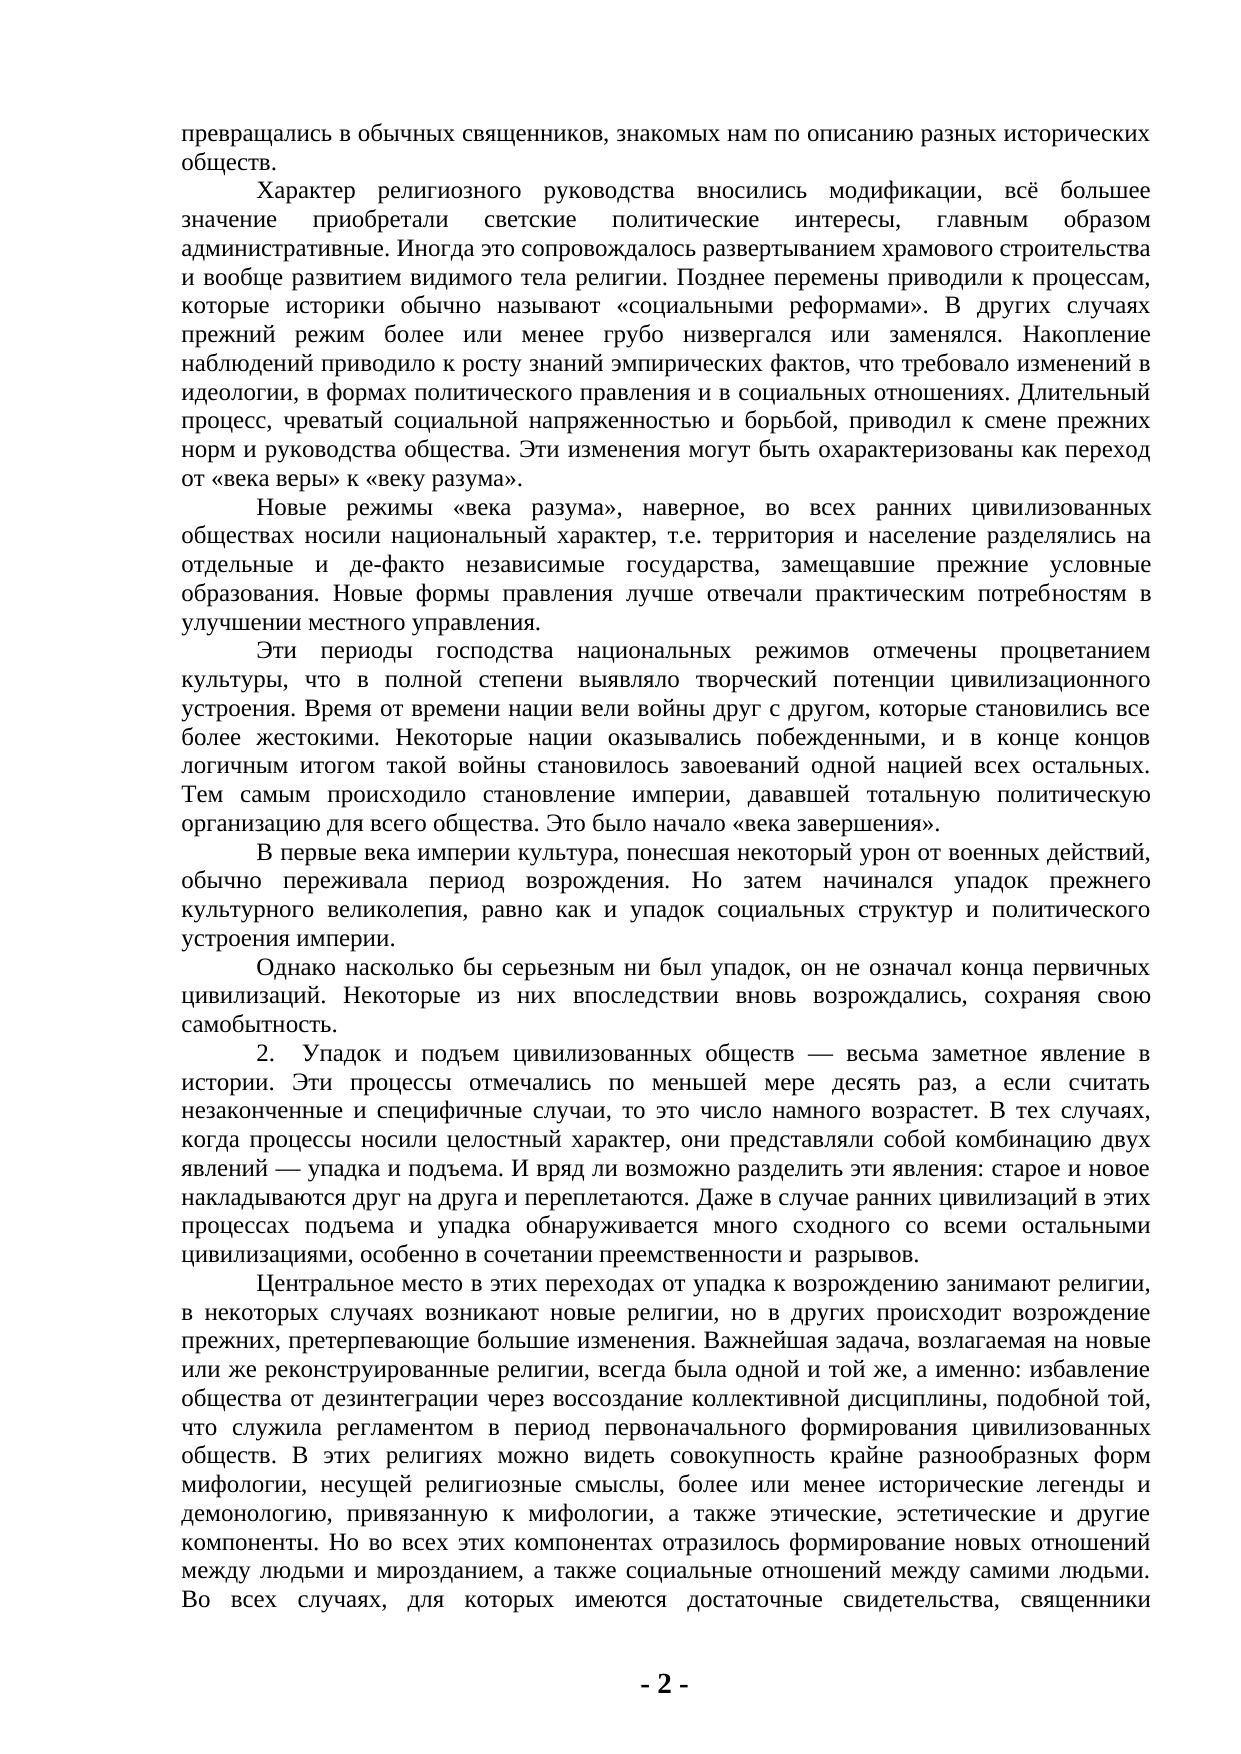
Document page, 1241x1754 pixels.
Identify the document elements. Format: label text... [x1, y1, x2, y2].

text Характер религиозного руководства вносились модификации, всё большее значение приобретали светские политические интересы, главным образом административные. Иногда это сопровождалось развертыванием храмового строительства и вообще развитием видимого тела религии. Позднее перемены приводили к процессам, которые историки обычно называют «социальными реформами». В других случаях прежний режим более или менее грубо низвергался или заменялся. Накопление наблюдений приводило к росту знаний эмпирических фактов, что требовало изменений в идеологии, в формах политического правления и в социальных отношениях. Длительный процесс, чреватый социальной напряженностью и борьбой, приводил к смене прежних норм и руководства общества. Эти изменения могут быть охарактеризованы как переход от «века веры» к «веку разума». [181, 176, 1152, 492]
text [181, 118, 1152, 176]
text Однако насколько бы серьезным ни был упадок, он не означал конца первичных цивилизаций. Некоторые из них впоследствии вновь возрождались, сохраняя свою самобытность. [181, 952, 1152, 1038]
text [181, 1268, 1152, 1613]
text В первые века империи культура, понесшая некоторый урон от военных действий, обычно переживала период возрождения. Но затем начинался упадок прежнего культурного великолепия, равно как и упадок социальных структур и политического устроения империи. [181, 837, 1152, 952]
text Новые режимы «века разума», наверное, во всех ранних цивилизованных обществах носили национальный характер, т.е. территория и население разделялись на отдельные и де-факто независимые государства, замещавшие прежние условные образования. Новые формы правления лучше отвечали практическим потребностям в улучшении местного управления. [181, 492, 1152, 636]
text 2. Упадок и подъем цивилизованных обществ — весьма заметное явление в истории. Эти процессы отмечались по меньшей мере десять раз, а если считать незаконченные и специфичные случаи, то это число намного возрастет. В тех случаях, когда процессы носили целостный характер, они представляли собой комбинацию двух явлений — упадка и подъема. И вряд ли возможно разделить эти явления: старое и новое накладываются друг на друга и переплетаются. Даже в случае ранних цивилизаций в этих процессах подъема и упадка обнаруживается много сходного со всеми остальными цивилизациями, особенно в сочетании преемственности и разрывов. [181, 1038, 1152, 1268]
text Эти периоды господства национальных режимов отмечены процветанием культуры, что в полной степени выявляло творческий потенции цивилизационного устроения. Время от времени нации вели войны друг с другом, которые становились все более жестокими. Некоторые нации оказывались побежденными, и в конце концов логичным итогом такой войны становилось завоеваний одной нацией всех остальных. Тем самым происходило становление империи, дававшей тотальную политическую организацию для всего общества. Это было начало «века завершения». [181, 636, 1152, 837]
